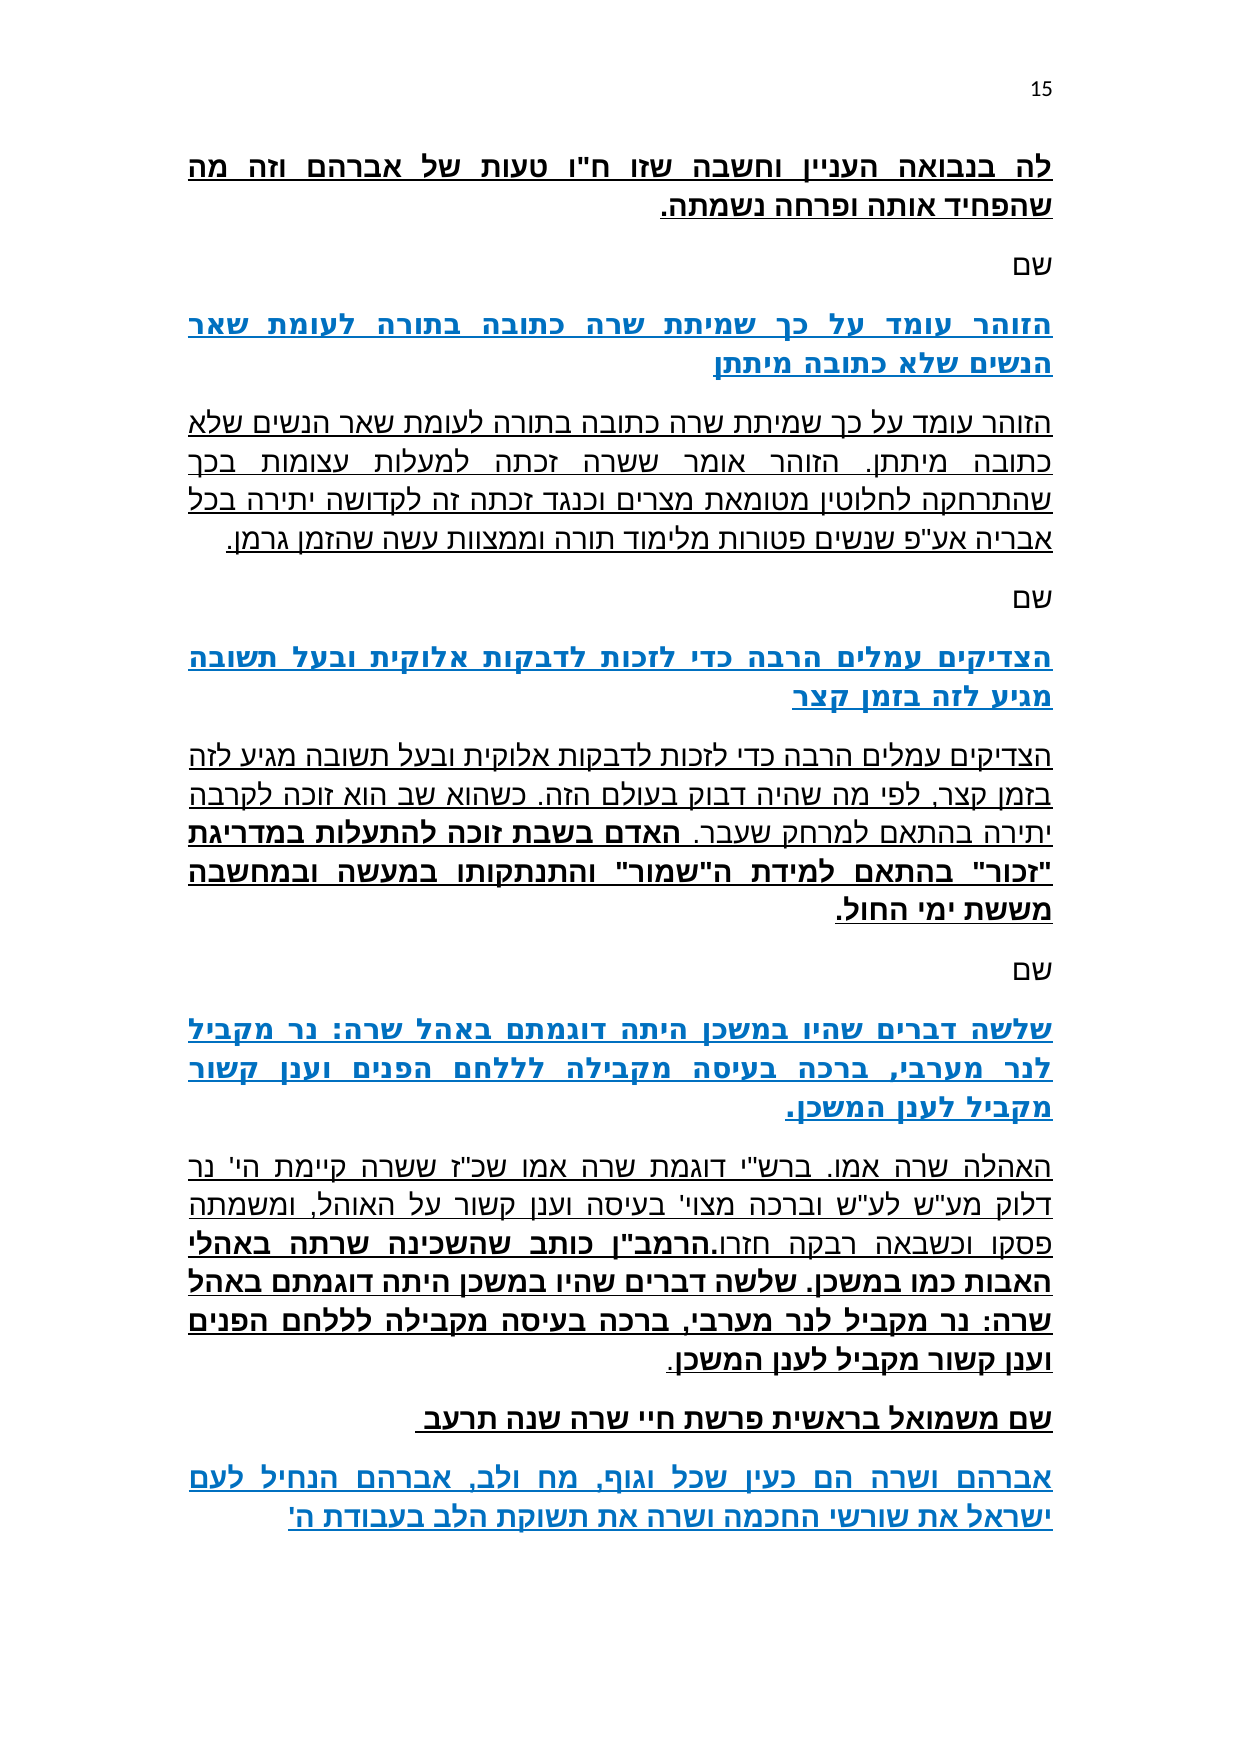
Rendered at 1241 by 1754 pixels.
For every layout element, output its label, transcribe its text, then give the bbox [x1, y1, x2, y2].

text שם משמואל בראשית פרשת חיי שרה שנה תרעב [187, 1402, 1053, 1435]
text הזוהר עומד על כך שמיתת שרה כתובה בתורה לעומת שאר הנשים שלא כתובה מיתתן. הזוהר אומר ששרה זכתה למעלות עצומות בכך שהתרחקה לחלוטין מטומאת מצרים וכנגד זכתה זה לקדושה יתירה בכל אבריה אע"פ שנשים פטורות מלימוד תורה וממצוות עשה שהזמן גרמן. [187, 406, 1053, 555]
text שם [187, 581, 1053, 614]
text שם [187, 953, 1053, 986]
text שלשה דברים שהיו במשכן היתה דוגמתם באהל שרה: נר מקביל לנר מערבי, ברכה בעיסה מקבילה לללחם הפנים וענן קשור מקביל לענן המשכן. [187, 1012, 1053, 1124]
text הצדיקים עמלים הרבה כדי לזכות לדבקות אלוקית ובעל תשובה מגיע לזה בזמן קצר [187, 640, 1053, 713]
text האהלה שרה אמו. ברש"י דוגמת שרה אמו שכ"ז ששרה קיימת הי' נר דלוק מע"ש לע"ש וברכה מצוי' בעיסה וענן קשור על האוהל, ומשמתה פסקו וכשבאה רבקה חזרו.הרמב"ן כותב שהשכינה שרתה באהלי האבות כמו במשכן. שלשה דברים שהיו במשכן היתה דוגמתם באהל שרה: נר מקביל לנר מערבי, ברכה בעיסה מקבילה לללחם הפנים וענן קשור מקביל לענן המשכן. [187, 1150, 1053, 1256]
text הצדיקים עמלים הרבה כדי לזכות לדבקות אלוקית ובעל תשובה מגיע לזה בזמן קצר, לפי מה שהיה דבוק בעולם הזה. כשהוא שב הוא זוכה לקרבה יתירה בהתאם למרחק שעבר. האדם בשבת זוכה להתעלות במדריגת "זכור" בהתאם למידת ה"שמור" והתנתקותו במעשה ובמחשבה מששת ימי החול. [187, 885, 1053, 927]
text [187, 150, 1053, 179]
text הצדיקים עמלים הרבה כדי לזכות לדבקות אלוקית ובעל תשובה מגיע לזה בזמן קצר, לפי מה שהיה דבוק בעולם הזה. כשהוא שב הוא זוכה לקרבה יתירה בהתאם למרחק שעבר. האדם בשבת זוכה להתעלות במדריגת "זכור" בהתאם למידת ה"שמור" והתנתקותו במעשה ובמחשבה מששת ימי החול. [187, 739, 1053, 845]
text האהלה שרה אמו. ברש"י דוגמת שרה אמו שכ"ז ששרה קיימת הי' נר דלוק מע"ש לע"ש וברכה מצוי' בעיסה וענן קשור על האוהל, ומשמתה פסקו וכשבאה רבקה חזרו.הרמב"ן כותב שהשכינה שרתה באהלי האבות כמו במשכן. שלשה דברים שהיו במשכן היתה דוגמתם באהל שרה: נר מקביל לנר מערבי, ברכה בעיסה מקבילה לללחם הפנים וענן קשור מקביל לענן המשכן. [187, 1296, 1053, 1333]
text אברהם ושרה הם כעין שכל וגוף, מח ולב, אברהם הנחיל לעם ישראל את שורשי החכמה ושרה את תשוקת הלב בעבודת ה' [187, 1461, 1053, 1533]
text האהלה שרה אמו. ברש"י דוגמת שרה אמו שכ"ז ששרה קיימת הי' נר דלוק מע"ש לע"ש וברכה מצוי' בעיסה וענן קשור על האוהל, ומשמתה פסקו וכשבאה רבקה חזרו.הרמב"ן כותב שהשכינה שרתה באהלי האבות כמו במשכן. שלשה דברים שהיו במשכן היתה דוגמתם באהל שרה: נר מקביל לנר מערבי, ברכה בעיסה מקבילה לללחם הפנים וענן קשור מקביל לענן המשכן. [187, 1257, 1053, 1295]
text הזוהר עומד על כך שמיתת שרה כתובה בתורה לעומת שאר הנשים שלא כתובה מיתתן [187, 337, 1053, 380]
text האהלה שרה אמו. ברש"י דוגמת שרה אמו שכ"ז ששרה קיימת הי' נר דלוק מע"ש לע"ש וברכה מצוי' בעיסה וענן קשור על האוהל, ומשמתה פסקו וכשבאה רבקה חזרו.הרמב"ן כותב שהשכינה שרתה באהלי האבות כמו במשכן. שלשה דברים שהיו במשכן היתה דוגמתם באהל שרה: נר מקביל לנר מערבי, ברכה בעיסה מקבילה לללחם הפנים וענן קשור מקביל לענן המשכן. [187, 1334, 1053, 1376]
text הזוהר עומד על כך שמיתת שרה כתובה בתורה לעומת שאר הנשים שלא כתובה מיתתן [187, 307, 1053, 336]
text הצדיקים עמלים הרבה כדי לזכות לדבקות אלוקית ובעל תשובה מגיע לזה בזמן קצר, לפי מה שהיה דבוק בעולם הזה. כשהוא שב הוא זוכה לקרבה יתירה בהתאם למרחק שעבר. האדם בשבת זוכה להתעלות במדריגת "זכור" בהתאם למידת ה"שמור" והתנתקותו במעשה ובמחשבה מששת ימי החול. [187, 846, 1053, 884]
text שם [187, 248, 1053, 281]
